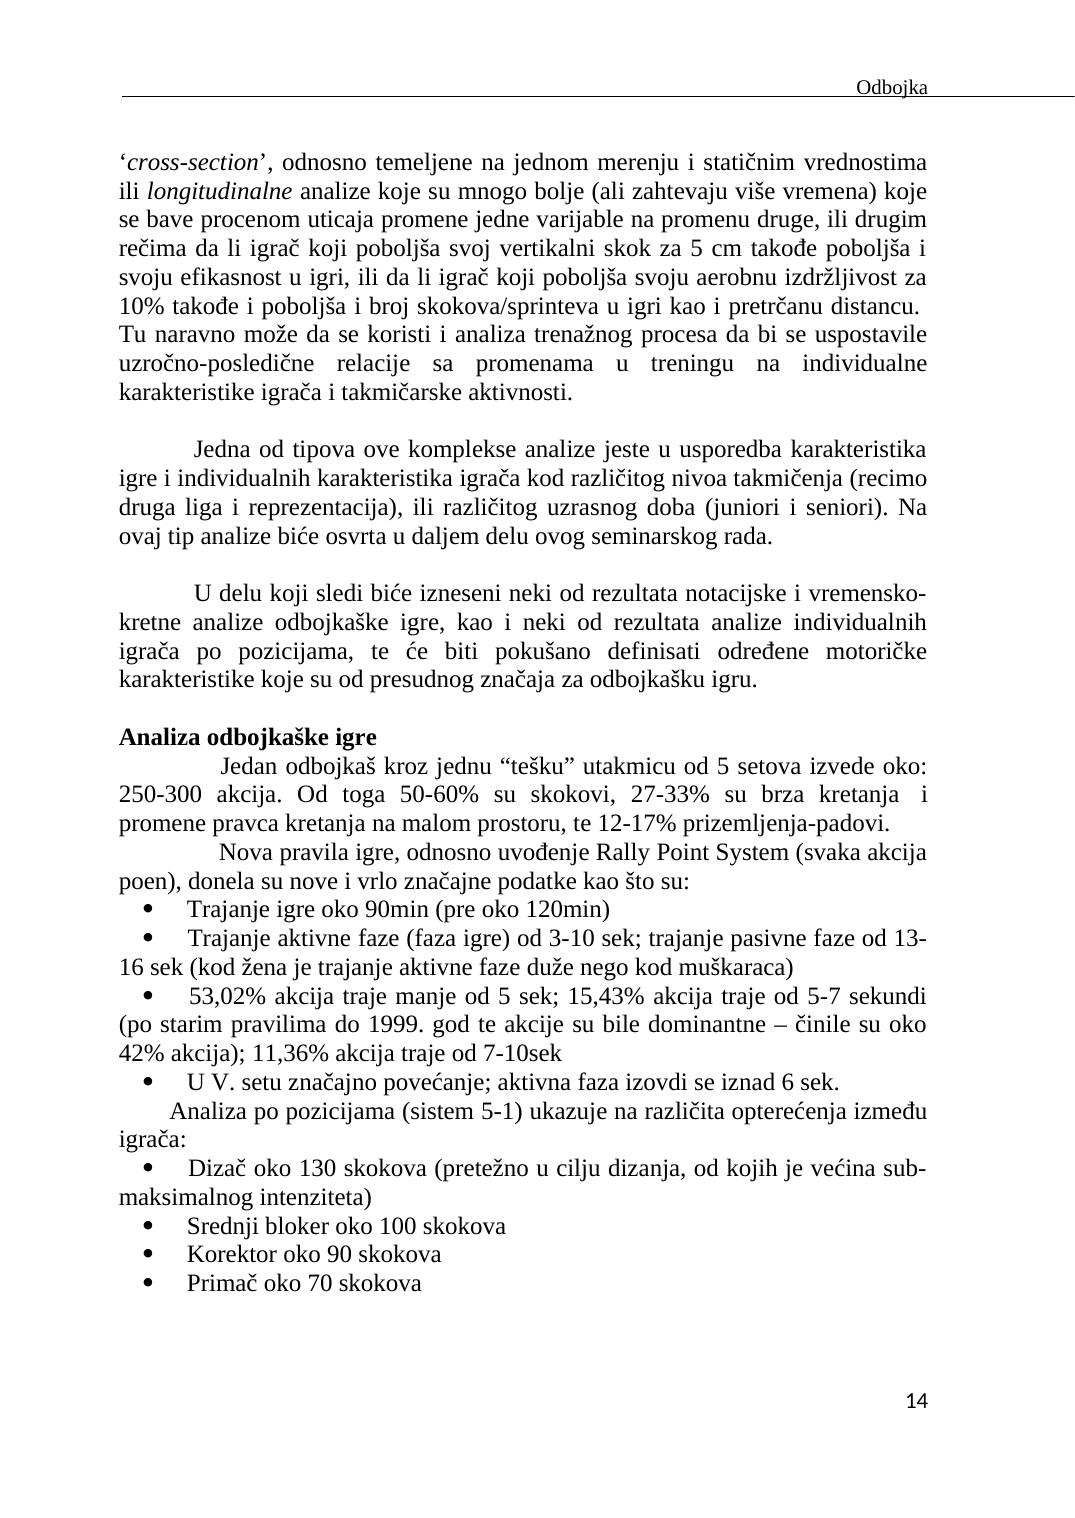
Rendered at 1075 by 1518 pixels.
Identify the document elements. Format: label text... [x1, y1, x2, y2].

text  Korektor oko 90 skokova [81, 1239, 928, 1268]
text Analiza odbojkaške igre [118, 722, 928, 751]
text Jedna od tipova ove komplekse analize jeste u usporedba karakteristika igre i individualnih karakteristika igrača kod različitog nivoa takmičenja (recimo druga liga i reprezentacija), ili različitog uzrasnog doba (juniori i seniori). Na ovaj tip analize biće osvrta u daljem delu ovog seminarskog rada. [118, 434, 928, 549]
text Analiza po pozicijama (sistem 5-1) ukazuje na različita opterećenja između igrača: [118, 1096, 928, 1153]
text  Srednji bloker oko 100 skokova [81, 1211, 928, 1239]
text Jedan odbojkaš kroz jednu “tešku” utakmicu od 5 setova izvede oko: 250-300 akcija. Od toga 50-60% su skokovi, 27-33% su brza kretanja i promene pravca kretanja na malom prostoru, te 12-17% prizemljenja-padovi. [118, 751, 928, 837]
text  Dizač oko 130 skokova (pretežno u cilju dizanja, od kojih je većina sub-maksimalnog intenziteta) [81, 1153, 928, 1211]
text  Trajanje igre oko 90min (pre oko 120min) [81, 894, 928, 923]
text  53,02% akcija traje manje od 5 sek; 15,43% akcija traje od 5-7 sekundi (po starim pravilima do 1999. god te akcije su bile dominantne – činile su oko 42% akcija); 11,36% akcija traje od 7-10sek [81, 981, 928, 1067]
text Nova pravila igre, odnosno uvođenje Rally Point System (svaka akcija poen), donela su nove i vrlo značajne podatke kao što su: [118, 837, 928, 894]
text U delu koji sledi biće izneseni neki od rezultata notacijske i vremensko-kretne analize odbojkaške igre, kao i neki od rezultata analize individualnih igrača po pozicijama, te će biti pokušano definisati određene motoričke karakteristike koje su od presudnog značaja za odbojkašku igru. [118, 578, 928, 693]
text  U V. setu značajno povećanje; aktivna faza izovdi se iznad 6 sek. [81, 1067, 928, 1096]
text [118, 147, 928, 406]
text  Primač oko 70 skokova [81, 1268, 928, 1297]
text  Trajanje aktivne faze (faza igre) od 3-10 sek; trajanje pasivne faze od 13-16 sek (kod žena je trajanje aktivne faze duže nego kod muškaraca) [81, 923, 928, 981]
